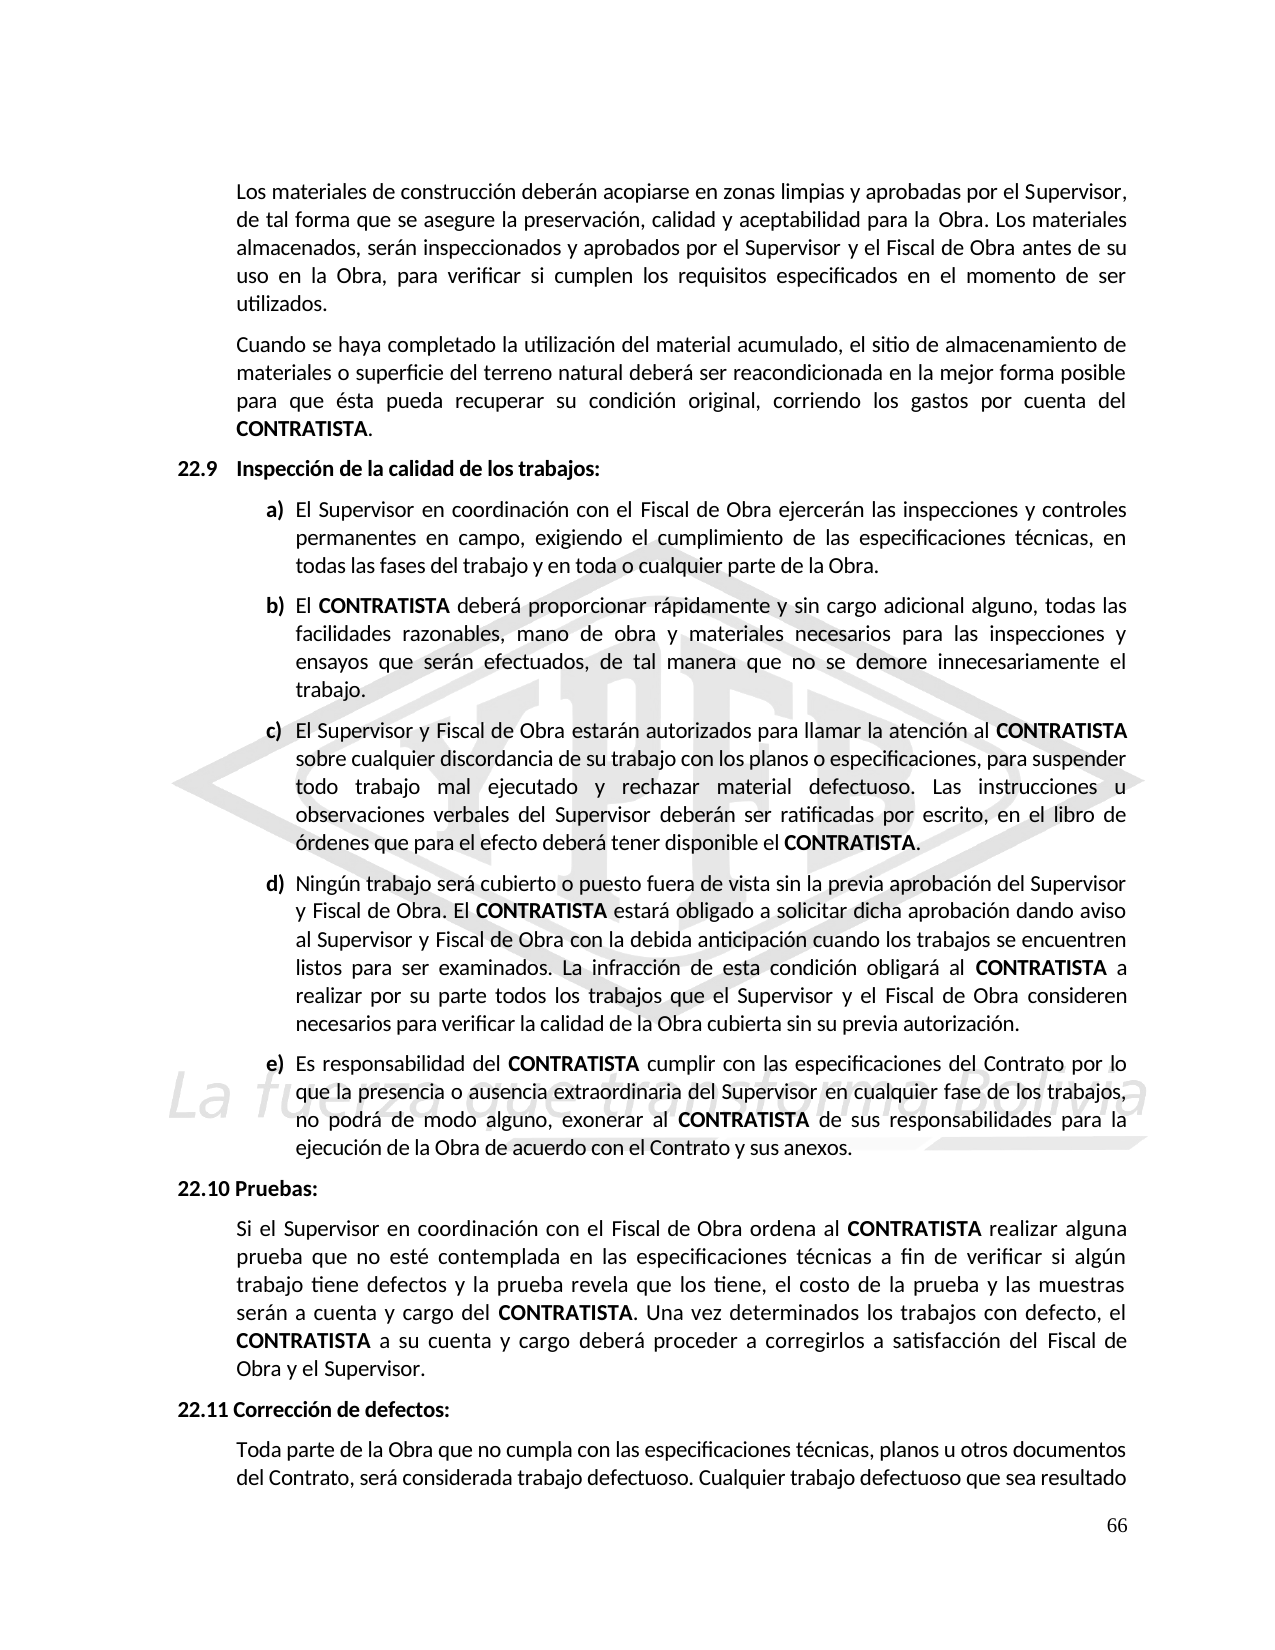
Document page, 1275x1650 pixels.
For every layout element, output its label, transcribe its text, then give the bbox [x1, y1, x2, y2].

list El CONTRATISTA deberá proporcionar rápidamente y sin cargo adicional alguno, todas las facilidades razonables, mano de obra y materiales necesarios para las inspecciones y ensayos que serán efectuados, de tal manera que no se demore innecesariamente el trabajo. [266, 591, 1127, 703]
text 22.9 Inspección de la calidad de los trabajos: [177, 454, 1127, 482]
list Es responsabilidad del CONTRATISTA cumplir con las especificaciones del Contrato por lo que la presencia o ausencia extraordinaria del Supervisor en cualquier fase de los trabajos, no podrá de modo alguno, exonerar al CONTRATISTA de sus responsabilidades para la ejecución de la Obra de acuerdo con el Contrato y sus anexos. [266, 1049, 1127, 1161]
text Los materiales de construcción deberán acopiarse en zonas limpias y aprobadas por el Supervisor, de tal forma que se asegure la preservación, calidad y aceptabilidad para la Obra. Los materiales almacenados, serán inspeccionados y aprobados por el Supervisor y el Fiscal de Obra antes de su uso en la Obra, para verificar si cumplen los requisitos especificados en el momento de ser utilizados. [236, 177, 1127, 317]
text Si el Supervisor en coordinación con el Fiscal de Obra ordena al CONTRATISTA realizar alguna prueba que no esté contemplada en las especificaciones técnicas a fin de verificar si algún trabajo tiene defectos y la prueba revela que los tiene, el costo de la prueba y las muestras serán a cuenta y cargo del CONTRATISTA. Una vez determinados los trabajos con defecto, el CONTRATISTA a su cuenta y cargo deberá proceder a corregirlos a satisfacción del Fiscal de Obra y el Supervisor. [236, 1214, 1127, 1382]
text 22.10 Pruebas: [177, 1174, 1127, 1202]
text Cuando se haya completado la utilización del material acumulado, el sitio de almacenamiento de materiales o superficie del terreno natural deberá ser reacondicionada en la mejor forma posible para que ésta pueda recuperar su condición original, corriendo los gastos por cuenta del CONTRATISTA. [236, 330, 1127, 442]
text 22.11 Corrección de defectos: [177, 1395, 1127, 1423]
list El Supervisor y Fiscal de Obra estarán autorizados para llamar la atención al CONTRATISTA sobre cualquier discordancia de su trabajo con los planos o especificaciones, para suspender todo trabajo mal ejecutado y rechazar material defectuoso. Las instrucciones u observaciones verbales del Supervisor deberán ser ratificadas por escrito, en el libro de órdenes que para el efecto deberá tener disponible el CONTRATISTA. [266, 716, 1127, 856]
list El Supervisor en coordinación con el Fiscal de Obra ejercerán las inspecciones y controles permanentes en campo, exigiendo el cumplimiento de las especificaciones técnicas, en todas las fases del trabajo y en toda o cualquier parte de la Obra. [266, 495, 1127, 579]
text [177, 1436, 1127, 1492]
list Ningún trabajo será cubierto o puesto fuera de vista sin la previa aprobación del Supervisor y Fiscal de Obra. El CONTRATISTA estará obligado a solicitar dicha aprobación dando aviso al Supervisor y Fiscal de Obra con la debida anticipación cuando los trabajos se encuentren listos para ser examinados. La infracción de esta condición obligará al CONTRATISTA a realizar por su parte todos los trabajos que el Supervisor y el Fiscal de Obra consideren necesarios para verificar la calidad de la Obra cubierta sin su previa autorización. [266, 869, 1127, 1037]
